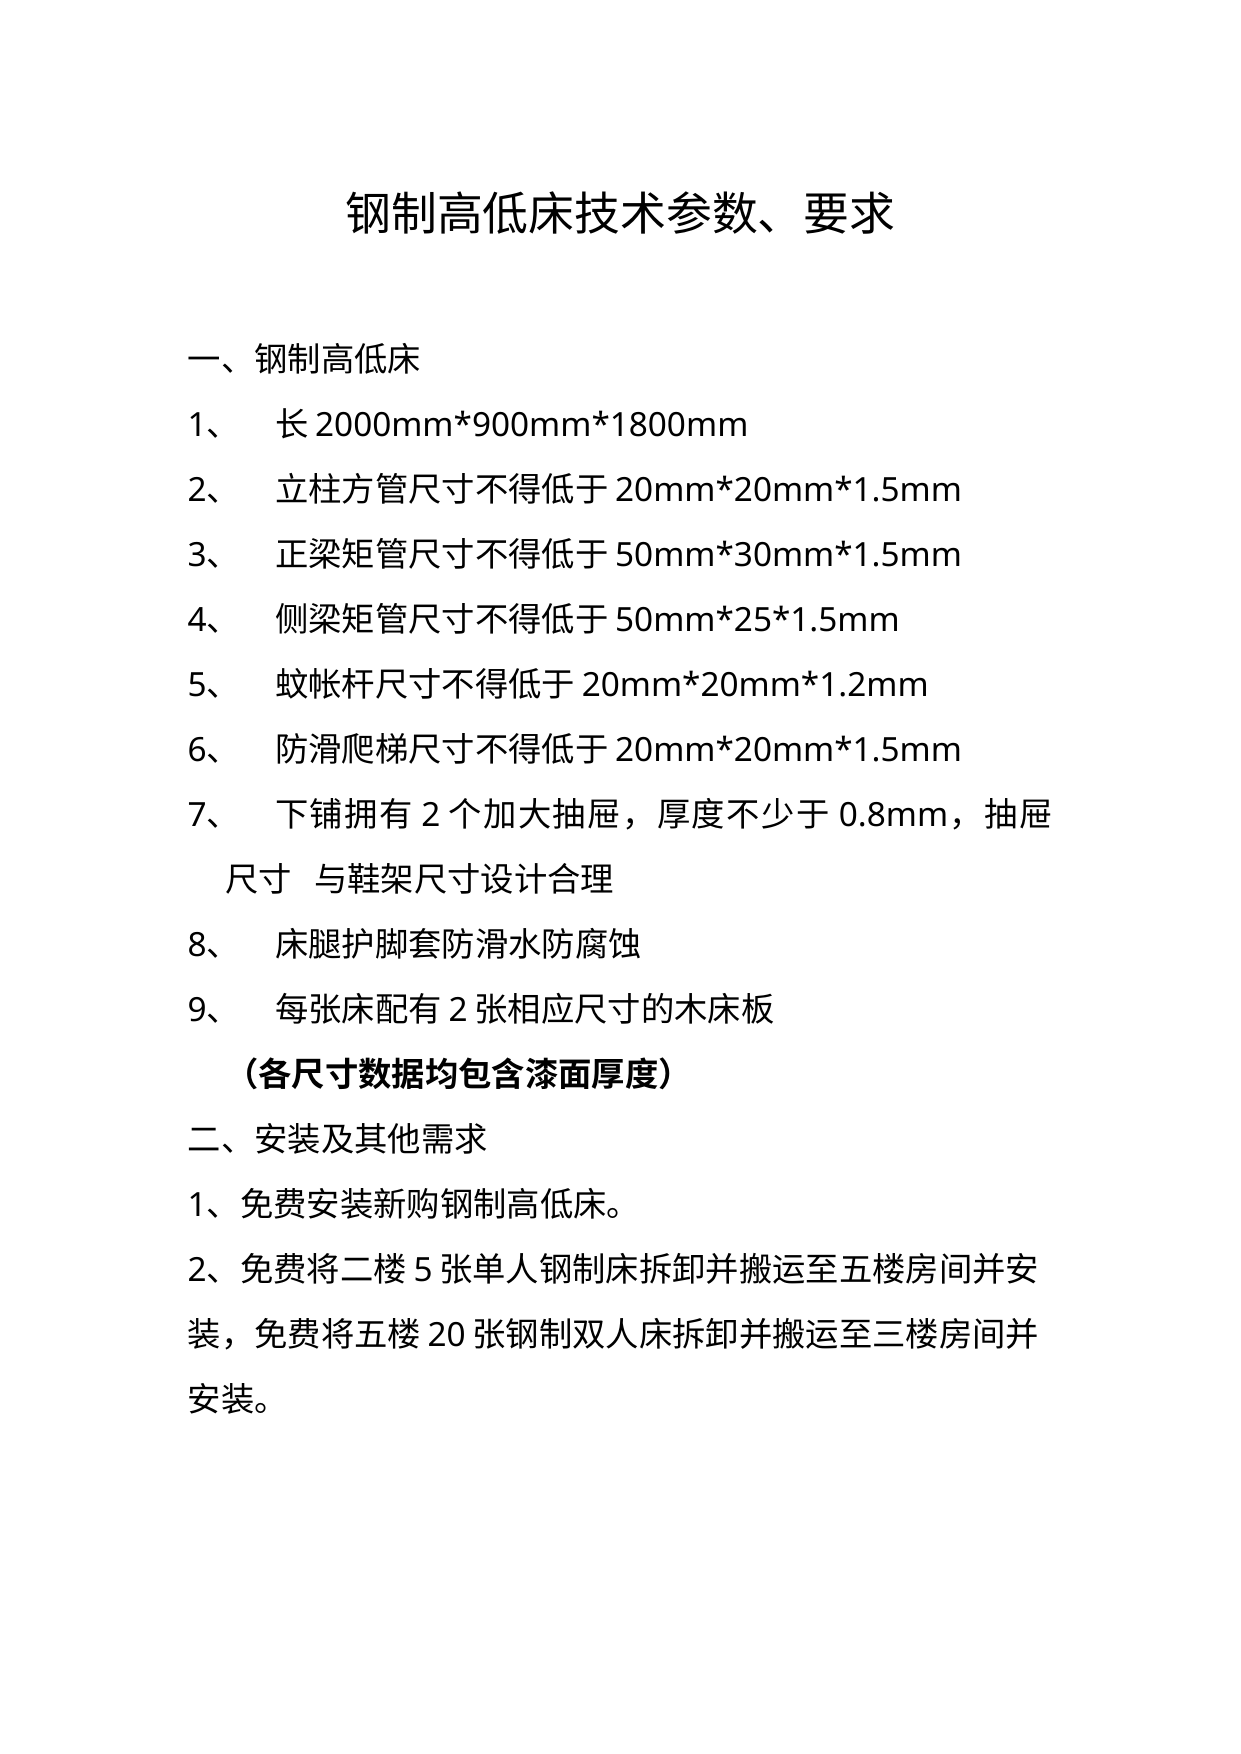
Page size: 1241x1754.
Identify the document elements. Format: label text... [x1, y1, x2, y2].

list （各尺寸数据均包含漆面厚度） [225, 1039, 1053, 1104]
list 下铺拥有2个加大抽屉，厚度不少于0.8mm，抽屉尺寸 与鞋架尺寸设计合理 [187, 779, 1053, 909]
list 每张床配有2张相应尺寸的木床板 [187, 974, 1053, 1039]
list 防滑爬梯尺寸不得低于20mm*20mm*1.5mm [187, 714, 1053, 779]
list 立柱方管尺寸不得低于20mm*20mm*1.5mm [187, 454, 1053, 519]
text 2、免费将二楼5张单人钢制床拆卸并搬运至五楼房间并安装，免费将五楼20张钢制双人床拆卸并搬运至三楼房间并安装。 [187, 1234, 1053, 1429]
list 床腿护脚套防滑水防腐蚀 [187, 909, 1053, 974]
text 1、免费安装新购钢制高低床。 [187, 1169, 1053, 1234]
list 侧梁矩管尺寸不得低于50mm*25*1.5mm [187, 584, 1053, 649]
text 一、钢制高低床 [187, 324, 1053, 389]
text 钢制高低床技术参数、要求 [187, 162, 1053, 259]
list 蚊帐杆尺寸不得低于20mm*20mm*1.2mm [187, 649, 1053, 714]
list 长2000mm*900mm*1800mm [187, 389, 1053, 454]
list 正梁矩管尺寸不得低于50mm*30mm*1.5mm [187, 519, 1053, 584]
text 二、安装及其他需求 [187, 1104, 1053, 1169]
